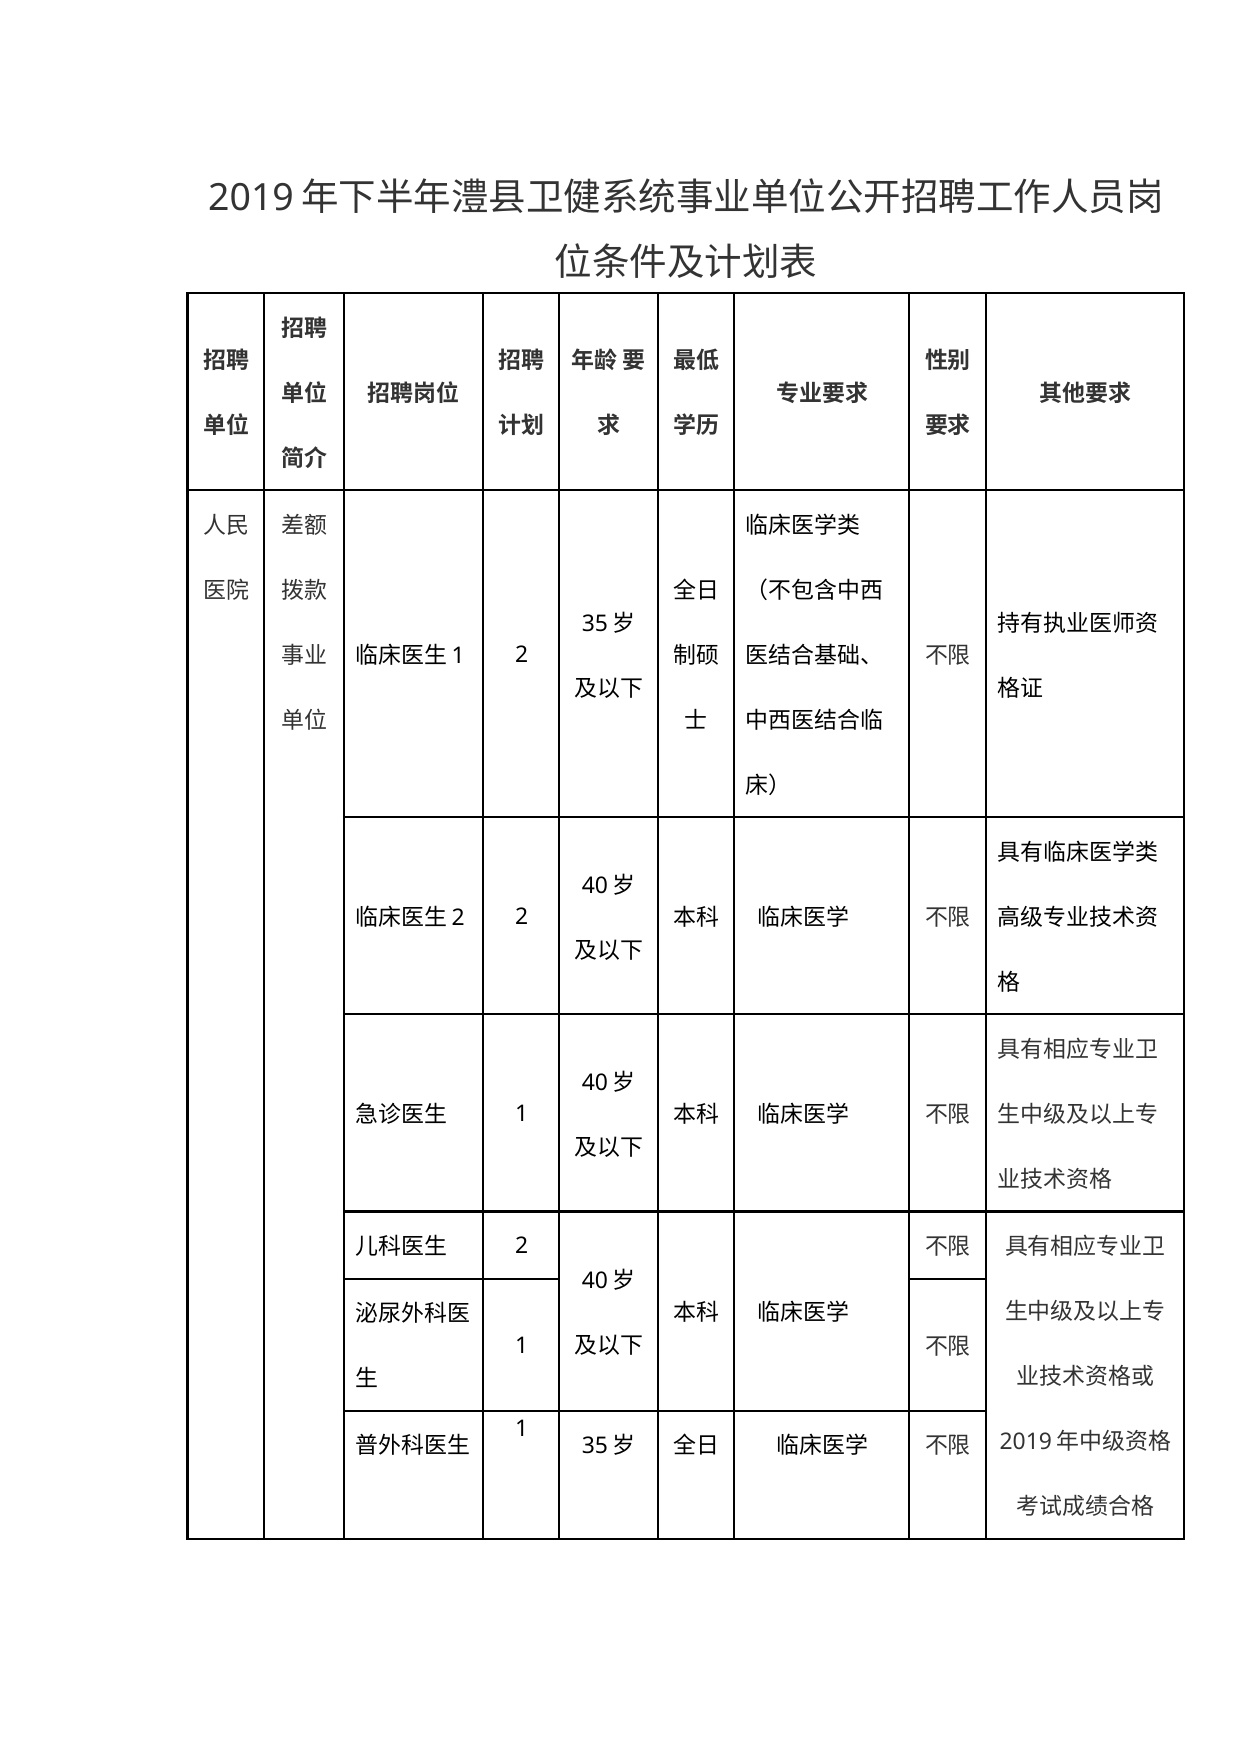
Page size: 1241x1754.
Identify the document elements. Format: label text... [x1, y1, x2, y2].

table_cell 本科 [659, 818, 733, 1013]
table_cell 其他要求 [987, 294, 1183, 489]
table_cell 不限 [910, 1280, 985, 1409]
table_cell 普外科医生 [345, 1412, 482, 1537]
table_cell 全日制本科 [659, 1412, 733, 1537]
table_cell 具有相应专业卫生中级及以上专业技术资格 [987, 1015, 1183, 1210]
table_cell 不限 [910, 1412, 985, 1537]
table_cell 全日制硕士 [659, 491, 733, 816]
table_cell 本科 [659, 1213, 733, 1409]
table_cell 招聘 单位 [189, 294, 263, 489]
table_cell 性别要求 [910, 294, 985, 489]
table_header 2019年下半年澧县卫健系统事业单位公开招聘工作人员岗位条件及计划表 [188, 162, 1184, 292]
table_cell 临床医生1 [345, 491, 482, 816]
table_cell 具有临床医学类高级专业技术资格 [987, 818, 1183, 1013]
table_cell 临床医学 [735, 1015, 908, 1210]
table_cell 临床医学 [735, 1213, 908, 1409]
table_cell 招聘单位简介 [265, 294, 343, 489]
table_cell 儿科医生 [345, 1213, 482, 1277]
table_cell 不限 [910, 491, 985, 816]
table_cell 具有相应专业卫生中级及以上专业技术资格或2019年中级资格考试成绩合格 [987, 1213, 1183, 1537]
table_cell 不限 [910, 1015, 985, 1210]
table_cell 年龄 要求 [560, 294, 657, 489]
table_cell 2 [484, 818, 558, 1013]
table_cell 急诊医生 [345, 1015, 482, 1210]
table_cell 40岁及以下 [560, 818, 657, 1013]
table_cell 临床医学 [735, 1412, 908, 1537]
table_cell 不限 [910, 1213, 985, 1277]
table_cell 40岁及以下 [560, 1213, 657, 1409]
table_cell 不限 [910, 818, 985, 1013]
table_cell 35岁及以下 [560, 1412, 657, 1537]
table_cell 2 [484, 1213, 558, 1277]
table_cell 临床医学 [735, 818, 908, 1013]
table_cell 临床医生2 [345, 818, 482, 1013]
table_cell 2 [484, 491, 558, 816]
table_cell 1 [484, 1412, 558, 1537]
table_cell 人民医院 [189, 491, 263, 1537]
table_cell 本科 [659, 1015, 733, 1210]
table_cell 招聘计划 [484, 294, 558, 489]
table_cell 40岁及以下 [560, 1015, 657, 1210]
table_cell 临床医学类（不包含中西医结合基础、中西医结合临床） [735, 491, 908, 816]
table_cell 最低学历 [659, 294, 733, 489]
table_cell 1 [484, 1280, 558, 1409]
table_cell 差额拨款事业单位 [265, 491, 343, 1537]
table_cell 1 [484, 1015, 558, 1210]
table_cell 持有执业医师资格证 [987, 491, 1183, 816]
table_cell 专业要求 [735, 294, 908, 489]
table_cell 泌尿外科医生 [345, 1280, 482, 1409]
table_cell 35岁及以下 [560, 491, 657, 816]
table_cell 招聘岗位 [345, 294, 482, 489]
